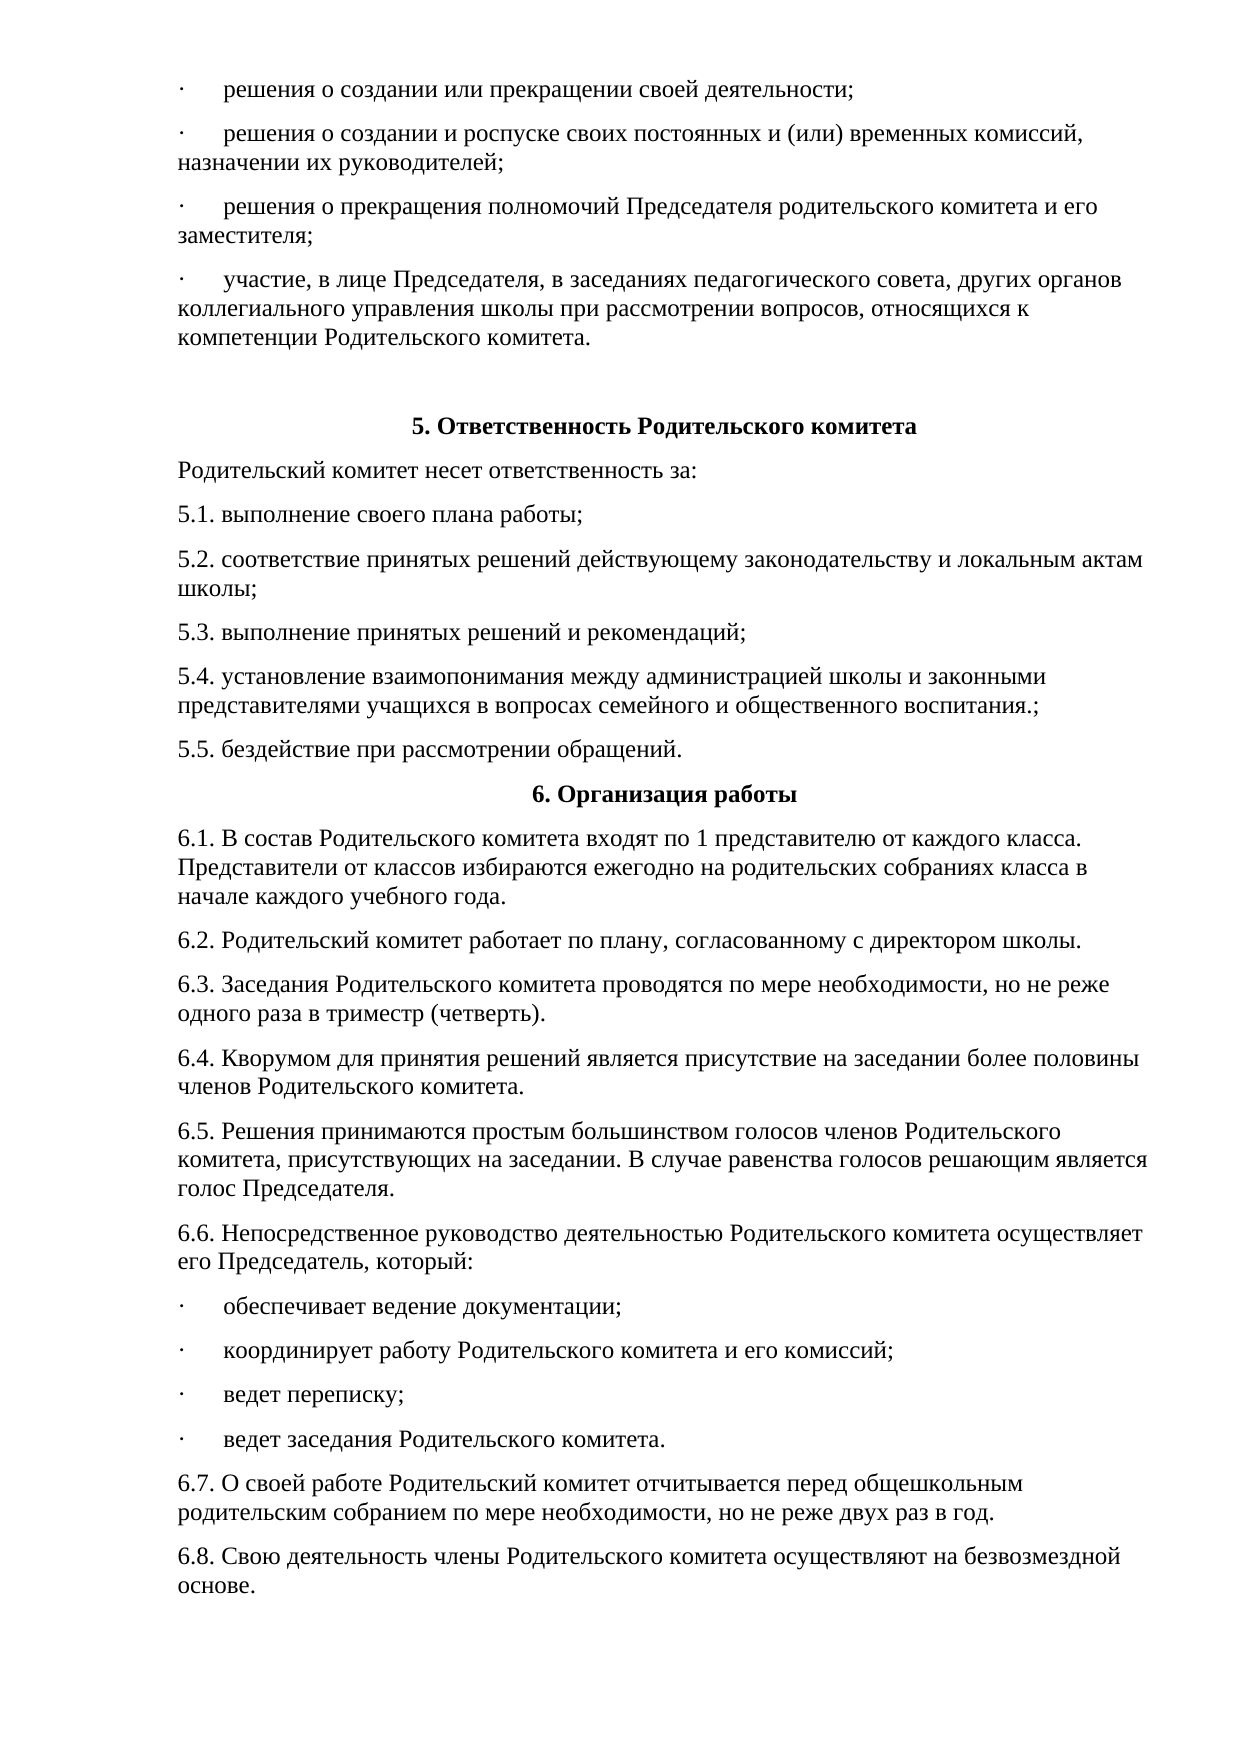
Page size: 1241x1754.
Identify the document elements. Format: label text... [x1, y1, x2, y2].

text 6.2. Родительский комитет работает по плану, согласованному с директором школы. [177, 925, 1152, 954]
text · ведет переписку; [177, 1379, 1152, 1408]
text 6.3. Заседания Родительского комитета проводятся по мере необходимости, но не реже одного раза в триместр (четверть). [177, 969, 1152, 1027]
text · решения о создании и роспуске своих постоянных и (или) временных комиссий, назначении их руководителей; [177, 118, 1152, 176]
text 5.2. соответствие принятых решений действующему законодательству и локальным актам школы; [177, 544, 1152, 601]
text 5.5. бездействие при рассмотрении обращений. [177, 734, 1152, 763]
text Родительский комитет несет ответственность за: [177, 455, 1152, 484]
text · ведет заседания Родительского комитета. [177, 1424, 1152, 1453]
text 6.4. Кворумом для принятия решений является присутствие на заседании более половины членов Родительского комитета. [177, 1043, 1152, 1100]
text 5.3. выполнение принятых решений и рекомендаций; [177, 617, 1152, 646]
text · обеспечивает ведение документации; [177, 1291, 1152, 1319]
text 5.4. установление взаимопонимания между администрацией школы и законными представителями учащихся в вопросах семейного и общественного воспитания.; [177, 661, 1152, 719]
text 6.6. Непосредственное руководство деятельностью Родительского комитета осуществляет его Председатель, который: [177, 1218, 1152, 1275]
text 6.1. В состав Родительского комитета входят по 1 представителю от каждого класса. Представители от классов избираются ежегодно на родительских собраниях класса в начале каждого учебного года. [177, 823, 1152, 909]
text · координирует работу Родительского комитета и его комиссий; [177, 1335, 1152, 1364]
text 6. Организация работы [177, 779, 1152, 808]
text 6.7. О своей работе Родительский комитет отчитывается перед общешкольным родительским собранием по мере необходимости, но не реже двух раз в год. [177, 1468, 1152, 1526]
text 6.5. Решения принимаются простым большинством голосов членов Родительского комитета, присутствующих на заседании. В случае равенства голосов решающим является голос Председателя. [177, 1116, 1152, 1202]
text · решения о прекращения полномочий Председателя родительского комитета и его заместителя; [177, 191, 1152, 249]
text 5. Ответственность Родительского комитета [177, 411, 1152, 439]
text · решения о создании или прекращении своей деятельности; [177, 74, 1152, 103]
text 6.8. Свою деятельность члены Родительского комитета осуществляют на безвозмездной основе. [177, 1541, 1152, 1599]
text · участие, в лице Председателя, в заседаниях педагогического совета, других органов коллегиального управления школы при рассмотрении вопросов, относящихся к компетенции Родительского комитета. [177, 264, 1152, 351]
text 5.1. выполнение своего плана работы; [177, 499, 1152, 528]
